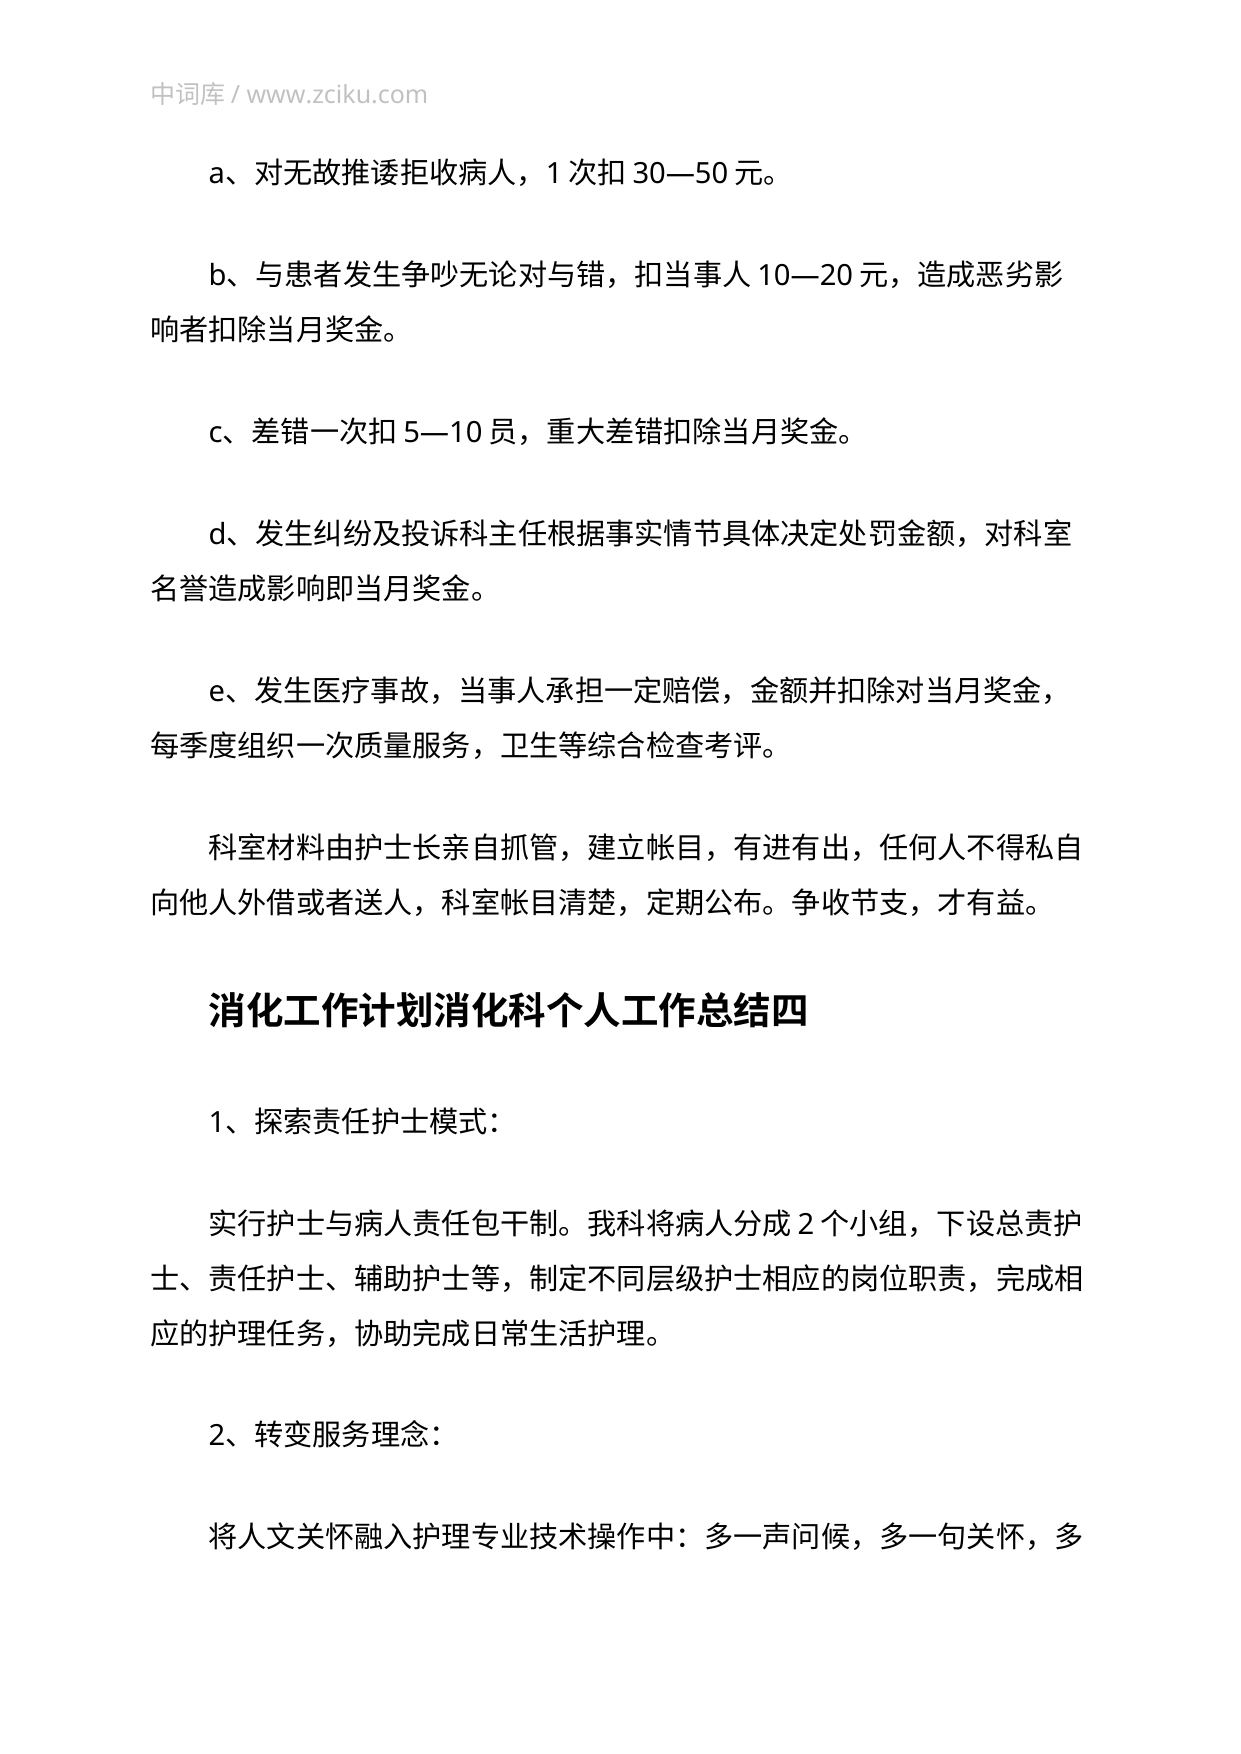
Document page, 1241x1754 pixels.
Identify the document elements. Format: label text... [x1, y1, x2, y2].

text 1、探索责任护士模式： [150, 1098, 1090, 1141]
text e、发生医疗事故，当事人承担一定赔偿，金额并扣除对当月奖金，每季度组织一次质量服务，卫生等综合检查考评。 [150, 667, 1090, 765]
text a、对无故推诿拒收病人，1次扣30—50元。 [150, 150, 1090, 192]
text 2、转变服务理念： [150, 1412, 1090, 1454]
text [150, 1514, 1090, 1556]
text d、发生纠纷及投诉科主任根据事实情节具体决定处罚金额，对科室名誉造成影响即当月奖金。 [150, 511, 1090, 608]
text b、与患者发生争吵无论对与错，扣当事人10—20元，造成恶劣影响者扣除当月奖金。 [150, 252, 1090, 349]
text 消化工作计划消化科个人工作总结四 [150, 981, 1090, 1035]
text c、差错一次扣5—10员，重大差错扣除当月奖金。 [150, 409, 1090, 451]
text 科室材料由护士长亲自抓管，建立帐目，有进有出，任何人不得私自向他人外借或者送人，科室帐目清楚，定期公布。争收节支，才有益。 [150, 824, 1090, 921]
text 实行护士与病人责任包干制。我科将病人分成2个小组，下设总责护士、责任护士、辅助护士等，制定不同层级护士相应的岗位职责，完成相应的护理任务，协助完成日常生活护理。 [150, 1200, 1090, 1352]
